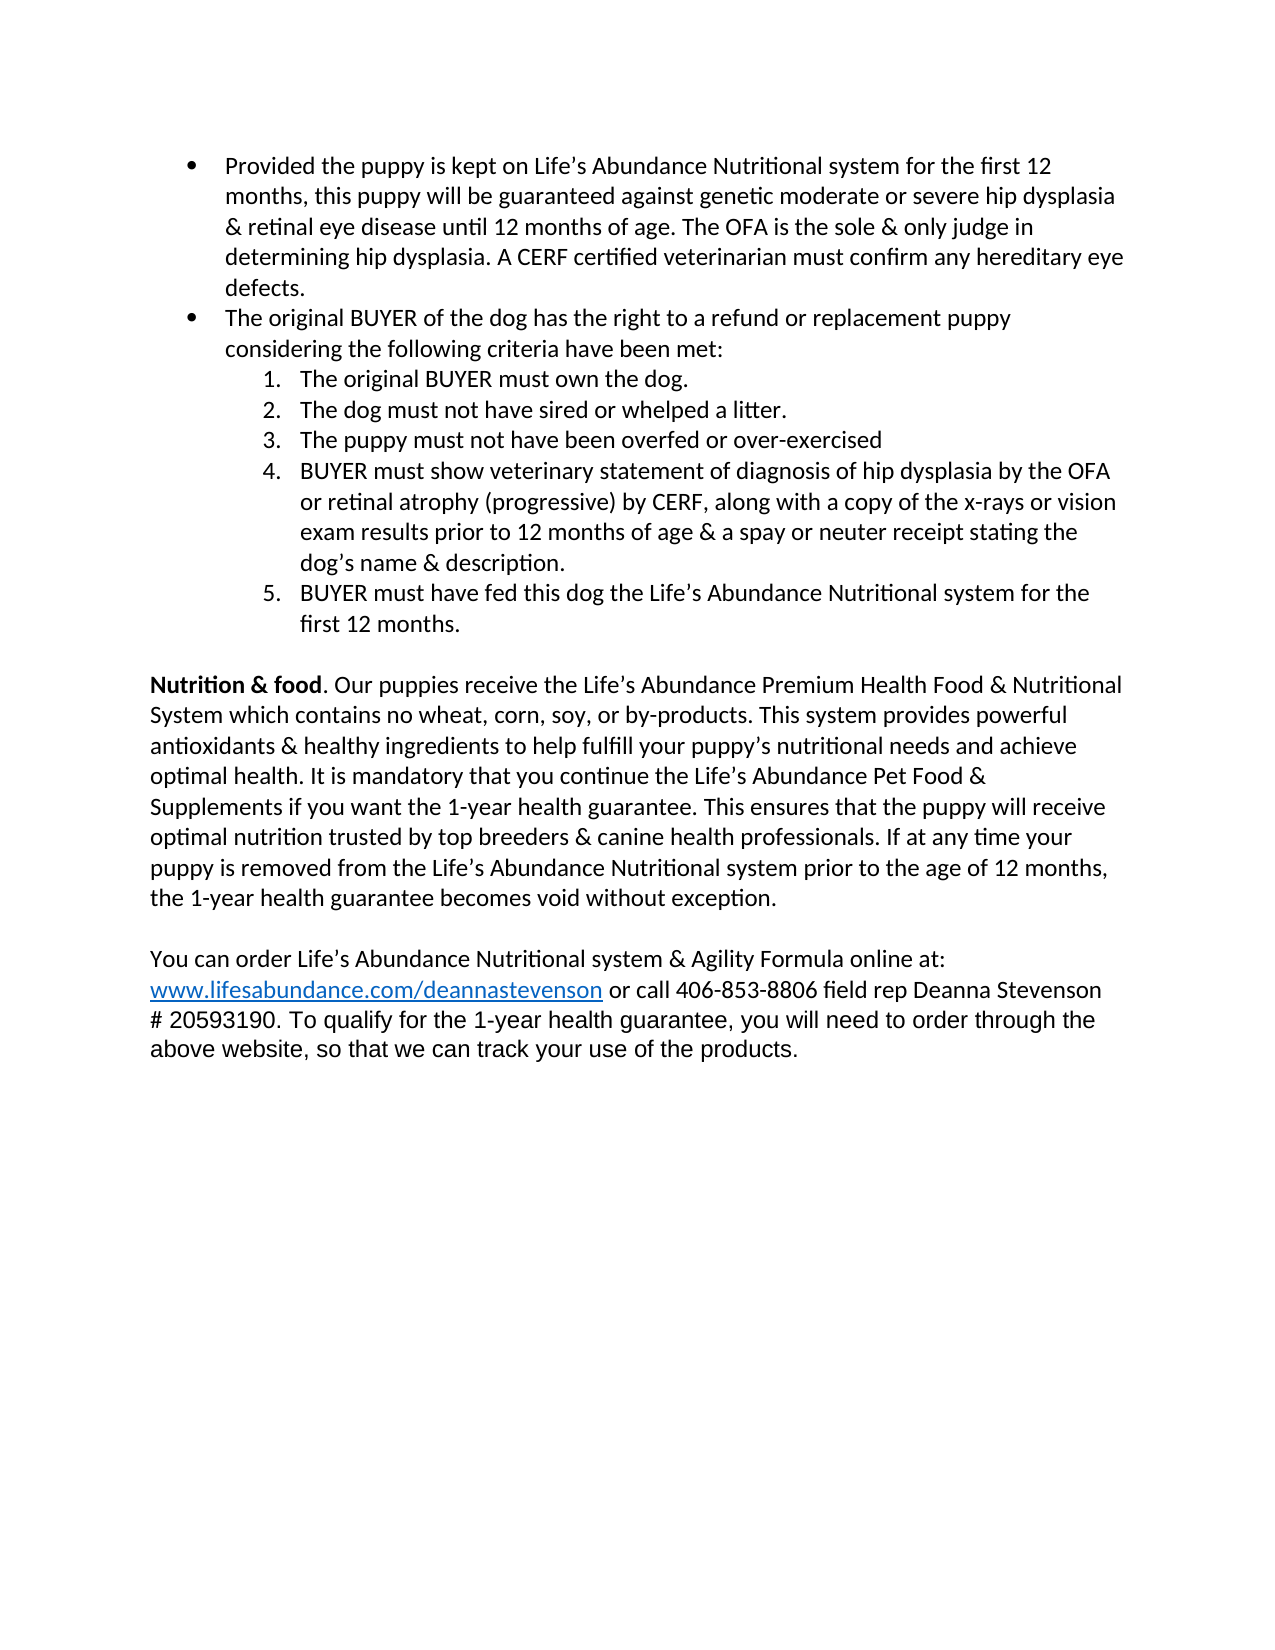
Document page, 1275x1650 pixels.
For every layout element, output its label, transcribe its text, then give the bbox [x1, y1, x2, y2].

text # 20593190. To qualify for the 1-year health guarantee, you will need to order through the above website, so that we can track your use of the products. [150, 1004, 1125, 1063]
list Provided the puppy is kept on Life’s Abundance Nutritional system for the first 12 months, this puppy will be guaranteed against genetic moderate or severe hip dysplasia & retinal eye disease until 12 months of age. The OFA is the sole & only judge in determining hip dysplasia. A CERF certified veterinarian must confirm any hereditary eye defects. [187, 150, 1125, 303]
list The original BUYER of the dog has the right to a refund or replacement puppy considering the following criteria have been met: [187, 303, 1125, 364]
list BUYER must have fed this dog the Life’s Abundance Nutritional system for the first 12 months. [262, 577, 1125, 638]
list The puppy must not have been overfed or over-exercised [262, 425, 1125, 455]
list The dog must not have sired or whelped a litter. [262, 394, 1125, 425]
text Nutrition & food. Our puppies receive the Life’s Abundance Premium Health Food & Nutritional System which contains no wheat, corn, soy, or by-products. This system provides powerful antioxidants & healthy ingredients to help fulfill your puppy’s nutritional needs and achieve optimal health. It is mandatory that you continue the Life’s Abundance Pet Food & Supplements if you want the 1-year health guarantee. This ensures that the puppy will receive optimal nutrition trusted by top breeders & canine health professionals. If at any time your puppy is removed from the Life’s Abundance Nutritional system prior to the age of 12 months, the 1-year health guarantee becomes void without exception. [150, 669, 1125, 913]
list BUYER must show veterinary statement of diagnosis of hip dysplasia by the OFA or retinal atrophy (progressive) by CERF, along with a copy of the x-rays or vision exam results prior to 12 months of age & a spay or neuter receipt stating the dog’s name & description. [262, 455, 1125, 577]
list The original BUYER must own the dog. [262, 364, 1125, 394]
text You can order Life’s Abundance Nutritional system & Agility Formula online at: www.lifesabundance.com/deannastevenson or call 406-853-8806 field rep Deanna Stevenson [150, 943, 1125, 1004]
